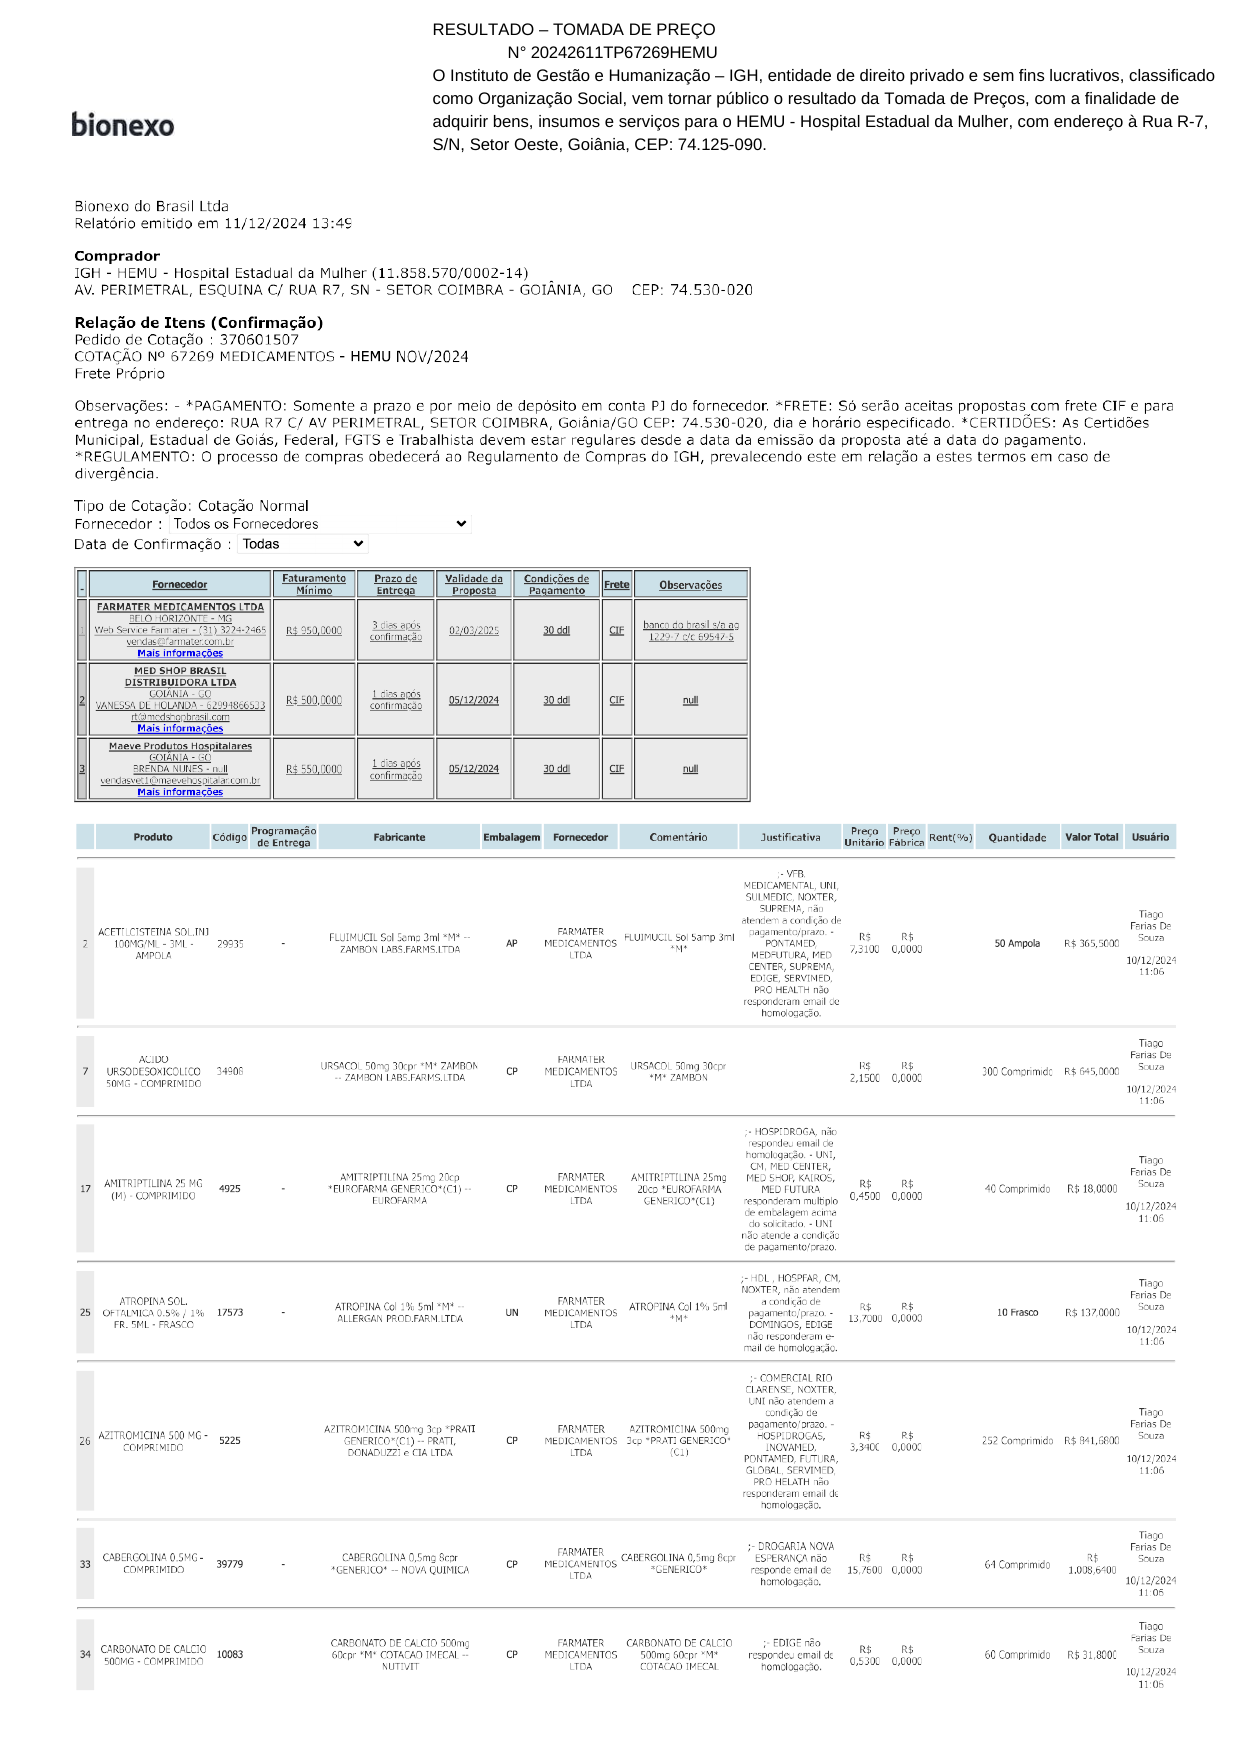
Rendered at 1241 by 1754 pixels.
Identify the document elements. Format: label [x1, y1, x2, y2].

picture [659, 580, 722, 591]
picture [985, 1184, 1050, 1194]
picture [743, 1374, 838, 1510]
picture [321, 1062, 478, 1081]
picture [1065, 1408, 1176, 1474]
picture [286, 695, 342, 706]
picture [982, 1436, 1053, 1446]
picture [331, 1553, 469, 1575]
picture [101, 1645, 206, 1665]
picture [213, 826, 316, 848]
picture [75, 400, 1173, 481]
picture [106, 1056, 201, 1087]
picture [892, 1645, 922, 1666]
picture [741, 1274, 882, 1353]
picture [892, 1302, 922, 1323]
picture [985, 1650, 1050, 1660]
picture [848, 1553, 882, 1575]
picture [75, 316, 334, 381]
picture [1065, 910, 1176, 975]
picture [850, 932, 879, 954]
picture [643, 620, 739, 642]
picture [850, 1179, 880, 1201]
picture [1068, 1184, 1117, 1194]
picture [845, 827, 972, 846]
picture [335, 1302, 464, 1322]
picture [330, 933, 470, 953]
picture [74, 251, 612, 297]
picture [850, 1431, 879, 1452]
picture [650, 832, 707, 841]
picture [1068, 1650, 1117, 1660]
picture [286, 626, 342, 636]
picture [545, 1173, 617, 1204]
picture [71, 110, 175, 136]
picture [286, 764, 342, 775]
picture [104, 1179, 202, 1201]
picture [449, 626, 499, 636]
picture [1131, 1156, 1171, 1187]
picture [370, 689, 422, 711]
picture [1126, 1576, 1176, 1596]
picture [892, 1062, 922, 1083]
picture [74, 499, 472, 554]
picture [545, 870, 841, 1018]
picture [282, 574, 346, 596]
picture [445, 574, 503, 596]
picture [1131, 1531, 1171, 1562]
picture [850, 1645, 880, 1666]
picture [545, 1548, 736, 1579]
picture [545, 1056, 617, 1087]
picture [328, 1173, 471, 1204]
picture [629, 1302, 725, 1322]
picture [103, 1297, 204, 1328]
picture [749, 1638, 833, 1672]
picture [631, 1062, 726, 1081]
picture [83, 928, 243, 959]
picture [545, 1425, 617, 1456]
picture [748, 1542, 834, 1587]
picture [627, 1425, 731, 1457]
picture [370, 620, 422, 642]
picture [892, 1431, 922, 1452]
picture [1131, 1622, 1171, 1653]
picture [79, 603, 266, 797]
picture [850, 1062, 880, 1083]
picture [892, 1179, 922, 1201]
picture [524, 574, 589, 596]
picture [1126, 1202, 1176, 1222]
picture [985, 1560, 1050, 1570]
picture [370, 758, 422, 781]
picture [75, 200, 352, 230]
picture [103, 1553, 197, 1573]
picture [545, 1297, 617, 1328]
picture [331, 1639, 469, 1670]
picture [982, 1067, 1053, 1077]
picture [631, 1173, 726, 1206]
picture [1069, 1553, 1116, 1575]
picture [989, 833, 1046, 843]
picture [892, 1553, 922, 1575]
picture [892, 932, 922, 954]
picture [761, 833, 820, 841]
picture [742, 1127, 839, 1252]
picture [632, 284, 752, 295]
picture [1127, 1668, 1176, 1688]
picture [324, 1425, 472, 1456]
picture [545, 1639, 732, 1670]
picture [1066, 1279, 1176, 1345]
picture [217, 1067, 243, 1075]
picture [374, 574, 417, 596]
picture [1065, 1039, 1176, 1104]
picture [80, 1431, 201, 1451]
picture [397, 350, 468, 364]
